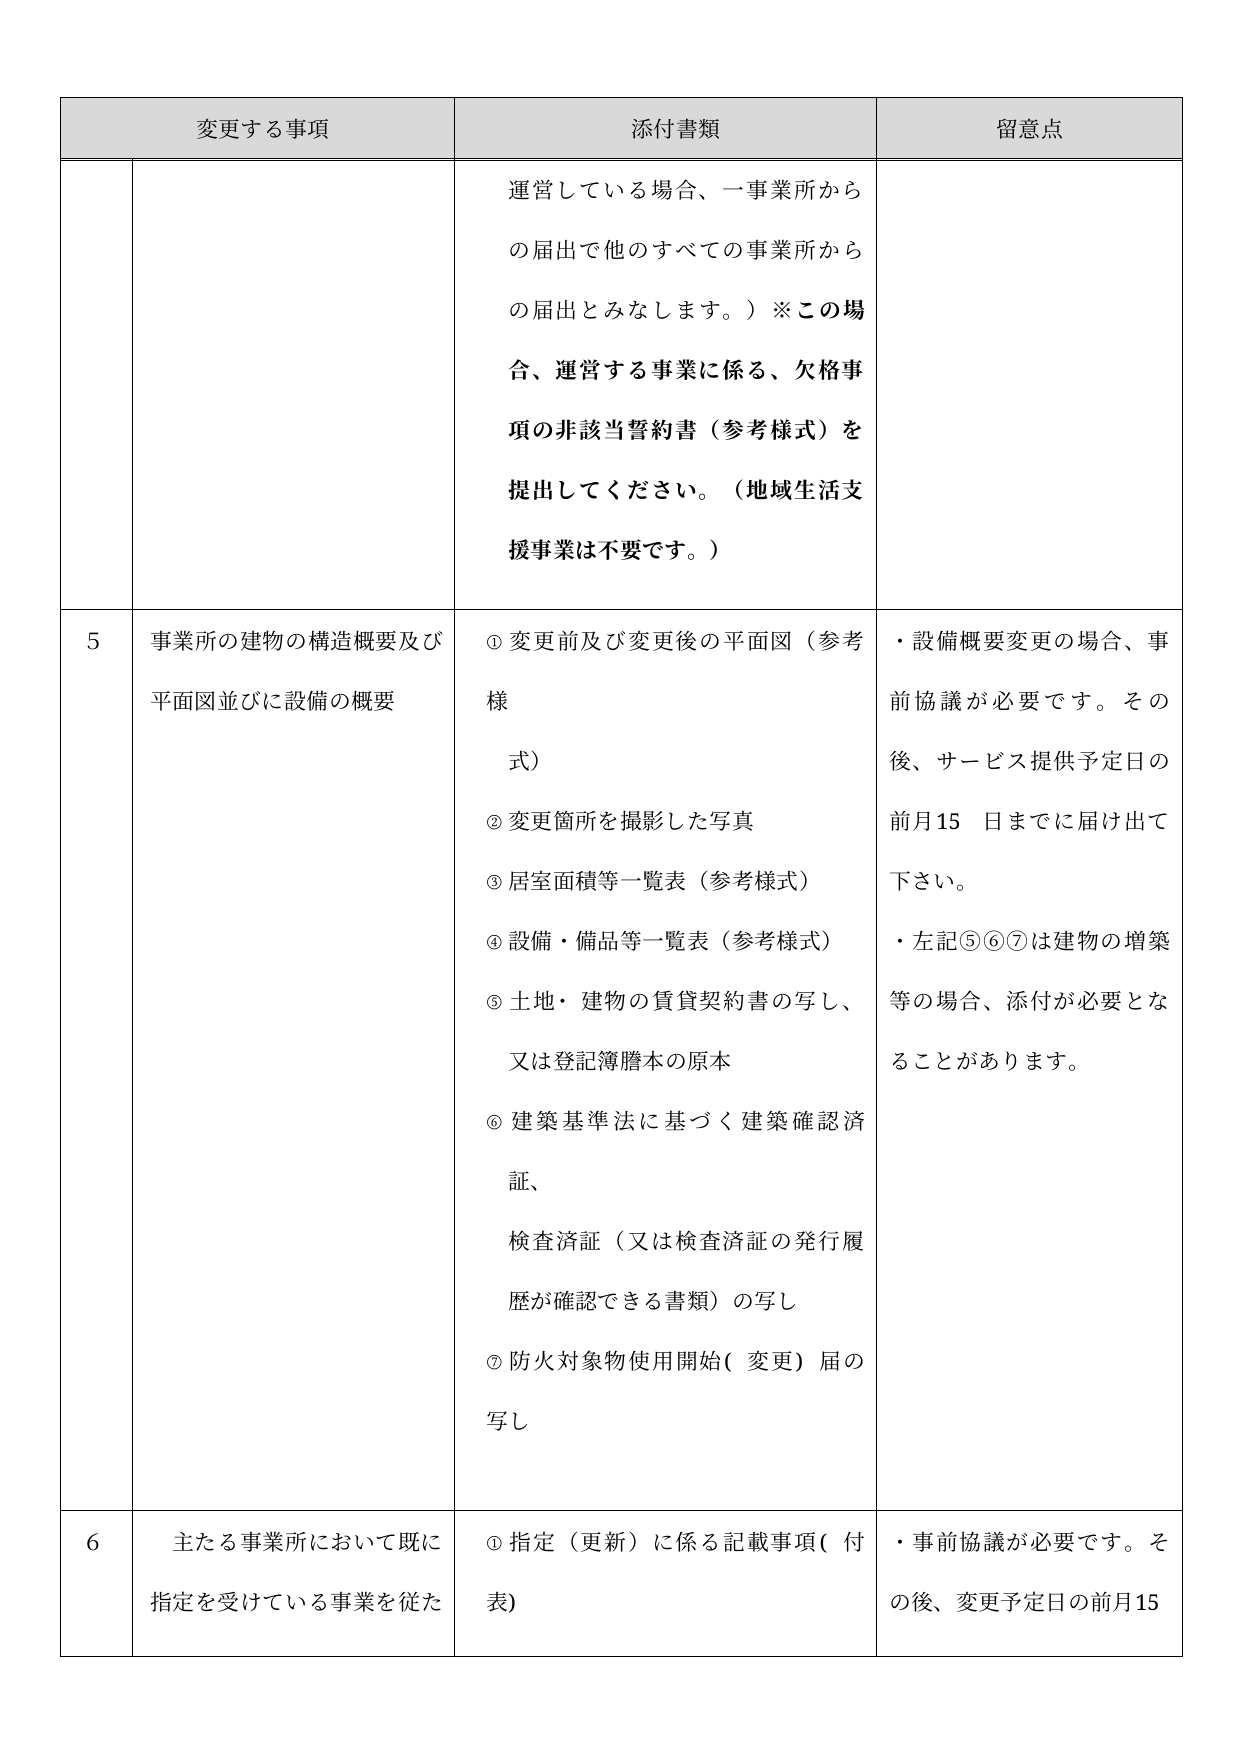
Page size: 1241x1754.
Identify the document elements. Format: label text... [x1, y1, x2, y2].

table_header 留意点 [877, 98, 1182, 158]
table_cell ６ [61, 1511, 132, 1656]
table_cell 事業所の建物の構造概要及び平面図並びに設備の概要 [133, 610, 454, 1510]
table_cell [133, 161, 454, 609]
table_cell ・設備概要変更の場合、事前協議が必要です。その後、サービス提供予定日の前月15日までに届け出て下さい。 ・左記⑤⑥⑦は建物の増築等の場合、添付が必要となることがあります。 [877, 610, 1182, 1510]
table_header 添付書類 [455, 98, 876, 158]
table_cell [455, 1511, 876, 1656]
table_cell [877, 1511, 1182, 1656]
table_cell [455, 161, 876, 609]
table_header 変更する事項 [61, 98, 454, 158]
table_cell ４ [61, 161, 132, 609]
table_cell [877, 161, 1182, 609]
table_cell ①変更前及び変更後の平面図（参考様 式） ②変更箇所を撮影した写真 ③居室面積等一覧表（参考様式） ④設備・備品等一覧表（参考様式） ⑤土地･建物の賃貸契約書の写し、又は登記簿謄本の原本 ⑥建築基準法に基づく建築確認済証、 検査済証（又は検査済証の発行履歴が確認できる書類）の写し ⑦防火対象物使用開始(変更)届の写し [455, 610, 876, 1510]
table_cell ５ [61, 610, 132, 1510]
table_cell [133, 1511, 454, 1656]
